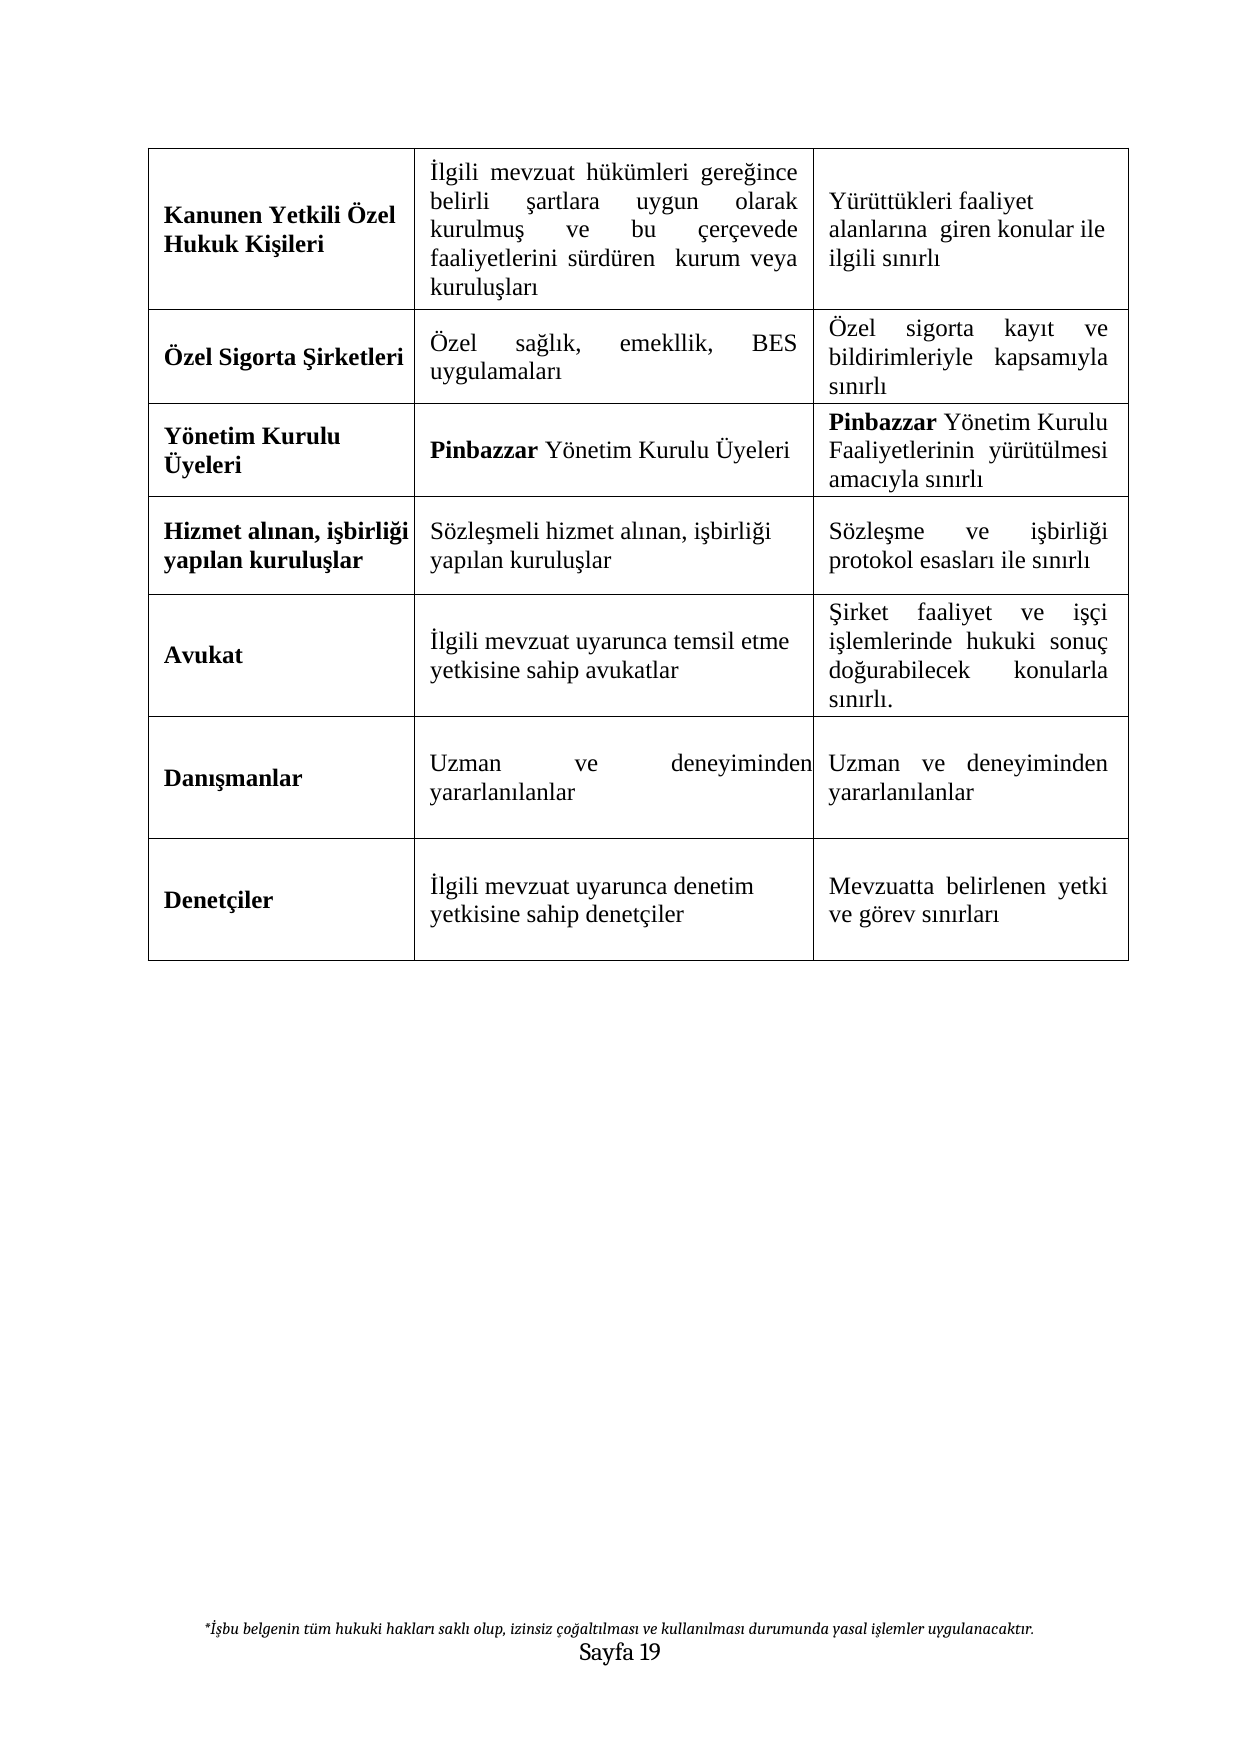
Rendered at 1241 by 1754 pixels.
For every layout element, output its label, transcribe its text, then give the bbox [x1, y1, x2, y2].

table_cell Özel sağlık, emekllik, BES uygulamaları [415, 310, 813, 403]
table_cell Sözleşme ve işbirliği protokol esasları ile sınırlı [814, 497, 1128, 593]
table_cell Şirket faaliyet ve işçi işlemlerinde hukuki sonuç doğurabilecek konularla sınırlı. [814, 595, 1128, 716]
table_cell Yönetim Kurulu Üyeleri [149, 404, 414, 496]
table_cell Danışmanlar [149, 717, 414, 838]
table_cell Mevzuatta belirlenen yetki ve görev sınırları [814, 839, 1128, 960]
table_cell Kanunen Yetkili Özel Hukuk Kişileri [149, 149, 414, 309]
table_cell İlgili mevzuat uyarunca temsil etme yetkisine sahip avukatlar [415, 595, 813, 716]
table_cell Avukat [149, 595, 414, 716]
table_cell Uzman ve deneyiminden yararlanılanlar [415, 717, 813, 838]
table_cell Özel sigorta kayıt ve bildirimleriyle kapsamıyla sınırlı [814, 310, 1128, 403]
table_cell Uzman ve deneyiminden yararlanılanlar [814, 717, 1128, 838]
table_cell Özel Sigorta Şirketleri [149, 310, 414, 403]
table_cell Pinbazzar Yönetim Kurulu Üyeleri [415, 404, 813, 496]
table_cell Hizmet alınan, işbirliği yapılan kuruluşlar [149, 497, 414, 593]
table_cell İlgili mevzuat uyarunca denetim yetkisine sahip denetçiler [415, 839, 813, 960]
table_cell İlgili mevzuat hükümleri gereğince belirli şartlara uygun olarak kurulmuş ve bu çerçevede faaliyetlerini sürdüren kurum veya kuruluşları [415, 149, 813, 309]
table_cell Denetçiler [149, 839, 414, 960]
table_cell Pinbazzar Yönetim Kurulu Faaliyetlerinin yürütülmesi amacıyla sınırlı [814, 404, 1128, 496]
table_cell Yürüttükleri faaliyet alanlarına giren konular ile ilgili sınırlı [814, 149, 1128, 309]
table_cell Sözleşmeli hizmet alınan, işbirliği yapılan kuruluşlar [415, 497, 813, 593]
